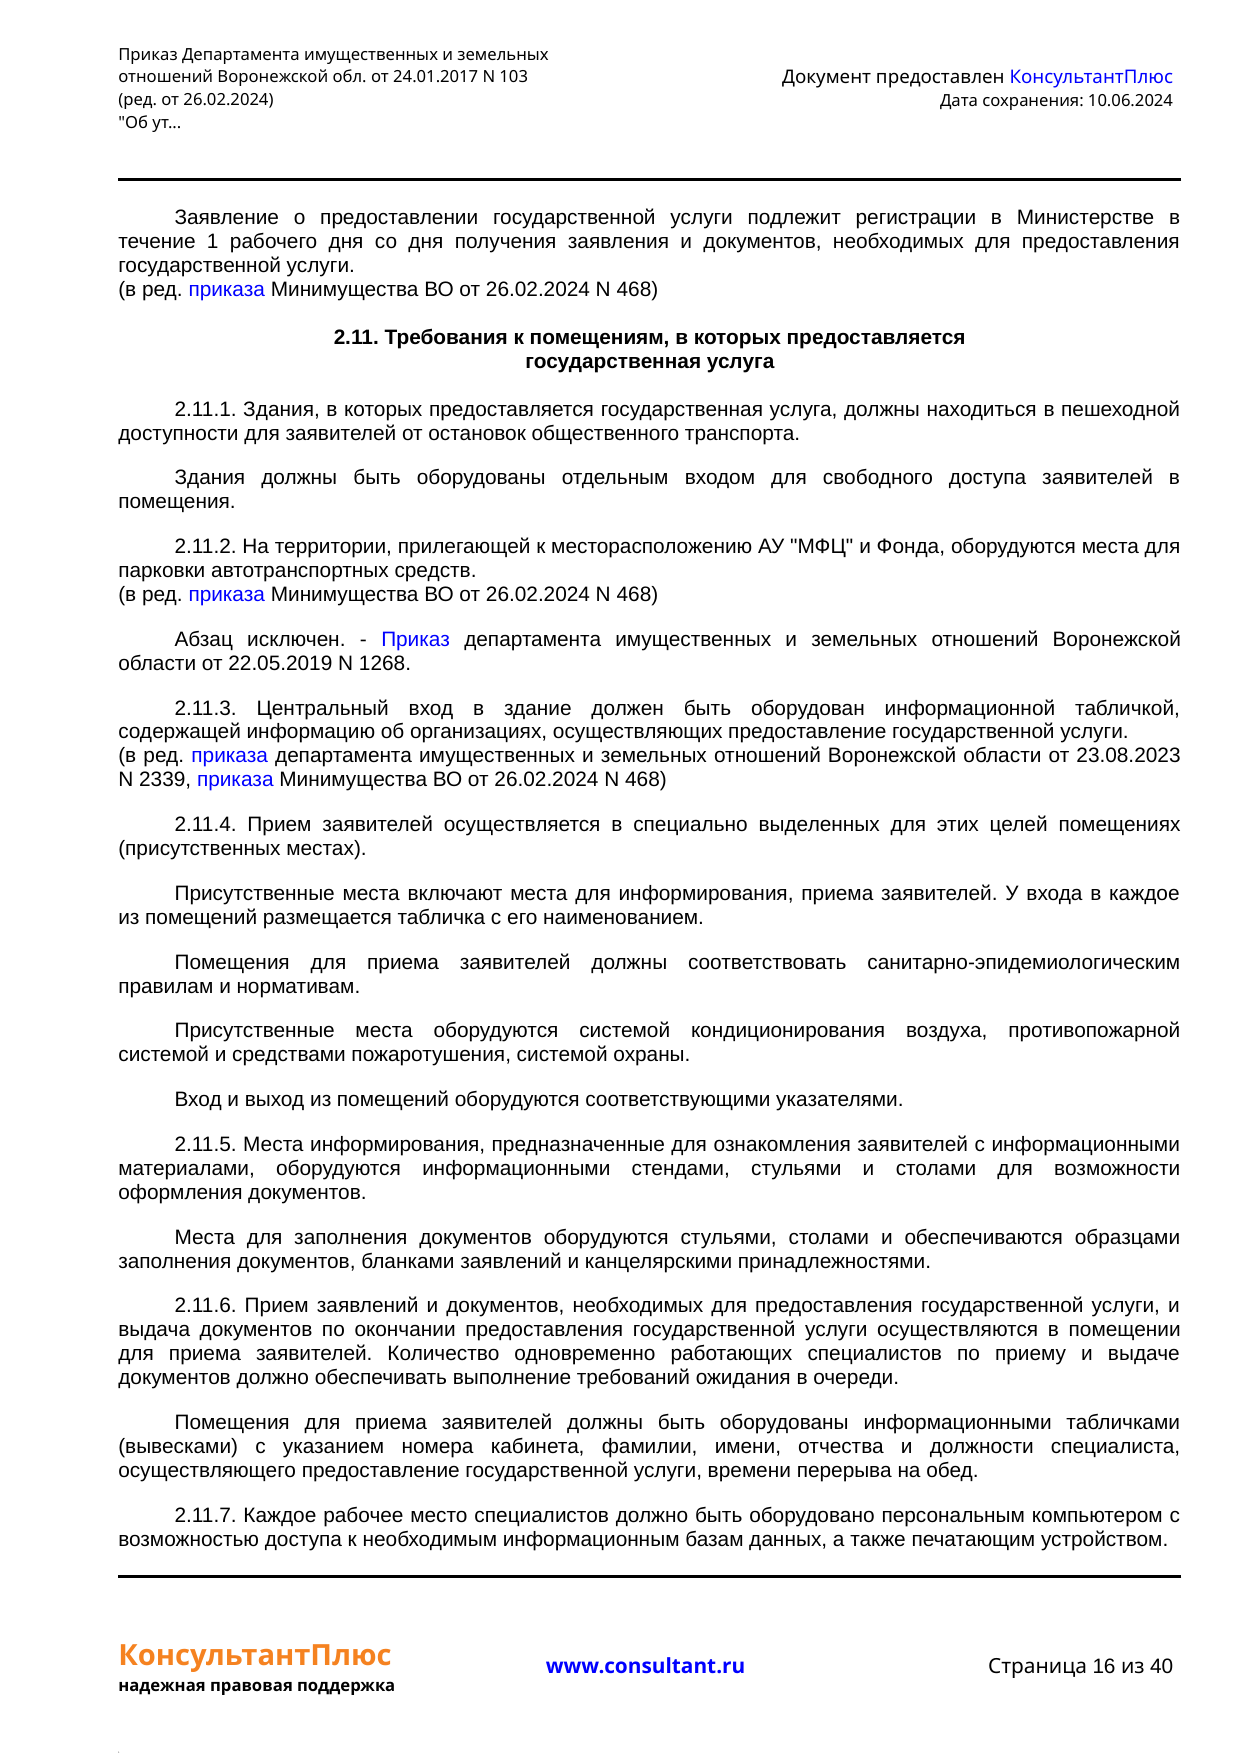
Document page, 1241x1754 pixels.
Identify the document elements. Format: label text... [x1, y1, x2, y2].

text 2.11.4. Прием заявителей осуществляется в специально выделенных для этих целей помещениях (присутственных местах). [118, 812, 1181, 860]
text 2.11.6. Прием заявлений и документов, необходимых для предоставления государственной услуги, и выдача документов по окончании предоставления государственной услуги осуществляются в помещении для приема заявителей. Количество одновременно работающих специалистов по приему и выдаче документов должно обеспечивать выполнение требований ожидания в очереди. [118, 1293, 1181, 1389]
text 2.11.7. Каждое рабочее место специалистов должно быть оборудовано персональным компьютером с возможностью доступа к необходимым информационным базам данных, а также печатающим устройством. [118, 1503, 1181, 1551]
text Места для заполнения документов оборудуются стульями, столами и обеспечиваются образцами заполнения документов, бланками заявлений и канцелярскими принадлежностями. [118, 1224, 1181, 1272]
text Абзац исключен. - Приказ департамента имущественных и земельных отношений Воронежской области от 22.05.2019 N 1268. [118, 627, 1181, 674]
text 2.11.3. Центральный вход в здание должен быть оборудован информационной табличкой, содержащей информацию об организациях, осуществляющих предоставление государственной услуги. [118, 695, 1181, 743]
text 2.11.5. Места информирования, предназначенные для ознакомления заявителей с информационными материалами, оборудуются информационными стендами, стульями и столами для возможности оформления документов. [118, 1132, 1181, 1204]
text Здания должны быть оборудованы отдельным входом для свободного доступа заявителей в помещения. [118, 465, 1181, 513]
text 2.11.1. Здания, в которых предоставляется государственная услуга, должны находиться в пешеходной доступности для заявителей от остановок общественного транспорта. [118, 396, 1181, 444]
text (в ред. приказа департамента имущественных и земельных отношений Воронежской области от 23.08.2023 N 2339, приказа Минимущества ВО от 26.02.2024 N 468) [118, 743, 1181, 791]
text Заявление о предоставлении государственной услуги подлежит регистрации в Министерстве в течение 1 рабочего дня со дня получения заявления и документов, необходимых для предоставления государственной услуги. [118, 205, 1181, 277]
text 2.11.2. На территории, прилегающей к месторасположению АУ "МФЦ" и Фонда, оборудуются места для парковки автотранспортных средств. [118, 534, 1181, 582]
title государственная услуга [118, 348, 1181, 372]
text Вход и выход из помещений оборудуются соответствующими указателями. [118, 1087, 1181, 1111]
title 2.11. Требования к помещениям, в которых предоставляется [118, 324, 1181, 348]
text Помещения для приема заявителей должны соответствовать санитарно-эпидемиологическим правилам и нормативам. [118, 949, 1181, 997]
text Присутственные места оборудуются системой кондиционирования воздуха, противопожарной системой и средствами пожаротушения, системой охраны. [118, 1018, 1181, 1066]
text (в ред. приказа Минимущества ВО от 26.02.2024 N 468) [118, 582, 1181, 606]
text (в ред. приказа Минимущества ВО от 26.02.2024 N 468) [118, 277, 1181, 301]
text Присутственные места включают места для информирования, приема заявителей. У входа в каждое из помещений размещается табличка с его наименованием. [118, 881, 1181, 929]
text Помещения для приема заявителей должны быть оборудованы информационными табличками (вывесками) с указанием номера кабинета, фамилии, имени, отчества и должности специалиста, осуществляющего предоставление государственной услуги, времени перерыва на обед. [118, 1410, 1181, 1482]
